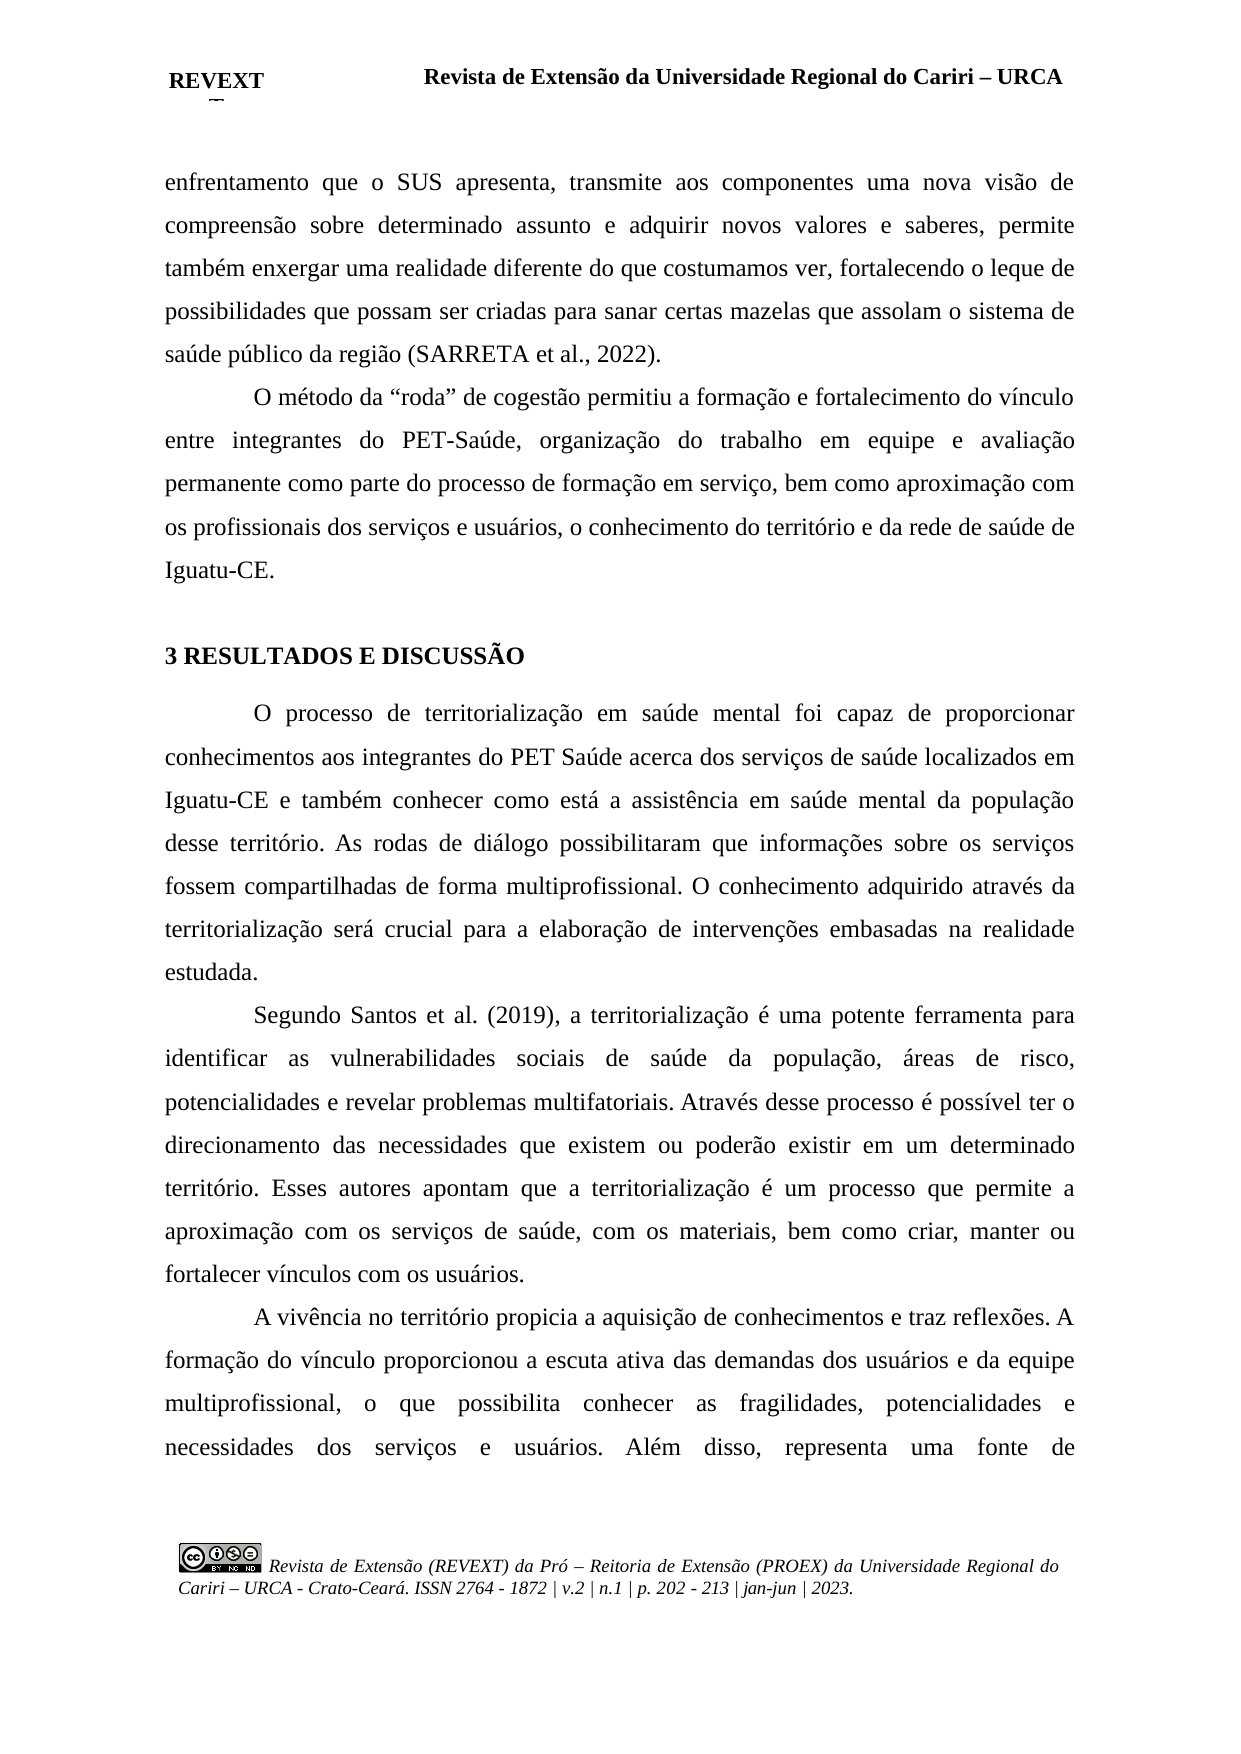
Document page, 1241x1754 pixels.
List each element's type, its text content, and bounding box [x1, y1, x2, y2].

text Segundo Santos et al. (2019), a territorialização é uma potente ferramenta para identificar as vulnerabilidades sociais de saúde da população, áreas de risco, potencialidades e revelar problemas multifatoriais. Através desse processo é possível ter o direcionamento das necessidades que existem ou poderão existir em um determinado território. Esses autores apontam que a territorialização é um processo que permite a aproximação com os serviços de saúde, com os materiais, bem como criar, manter ou fortalecer vínculos com os usuários. [164, 1000, 1076, 1288]
picture [177, 1542, 262, 1573]
text O método da “roda” de cogestão permitiu a formação e fortalecimento do vínculo entre integrantes do PET-Saúde, organização do trabalho em equipe e avaliação permanente como parte do processo de formação em serviço, bem como aproximação com os profissionais dos serviços e usuários, o conhecimento do território e da rede de saúde de Iguatu-CE. [164, 382, 1076, 583]
subtitle 3 RESULTADOS E DISCUSSÃO [164, 641, 1076, 670]
text O processo de territorialização em saúde mental foi capaz de proporcionar conhecimentos aos integrantes do PET Saúde acerca dos serviços de saúde localizados em Iguatu-CE e também conhecer como está a assistência em saúde mental da população desse território. As rodas de diálogo possibilitaram que informações sobre os serviços fossem compartilhadas de forma multiprofissional. O conhecimento adquirido através da territorialização será crucial para a elaboração de intervenções embasadas na realidade estudada. [164, 698, 1076, 986]
